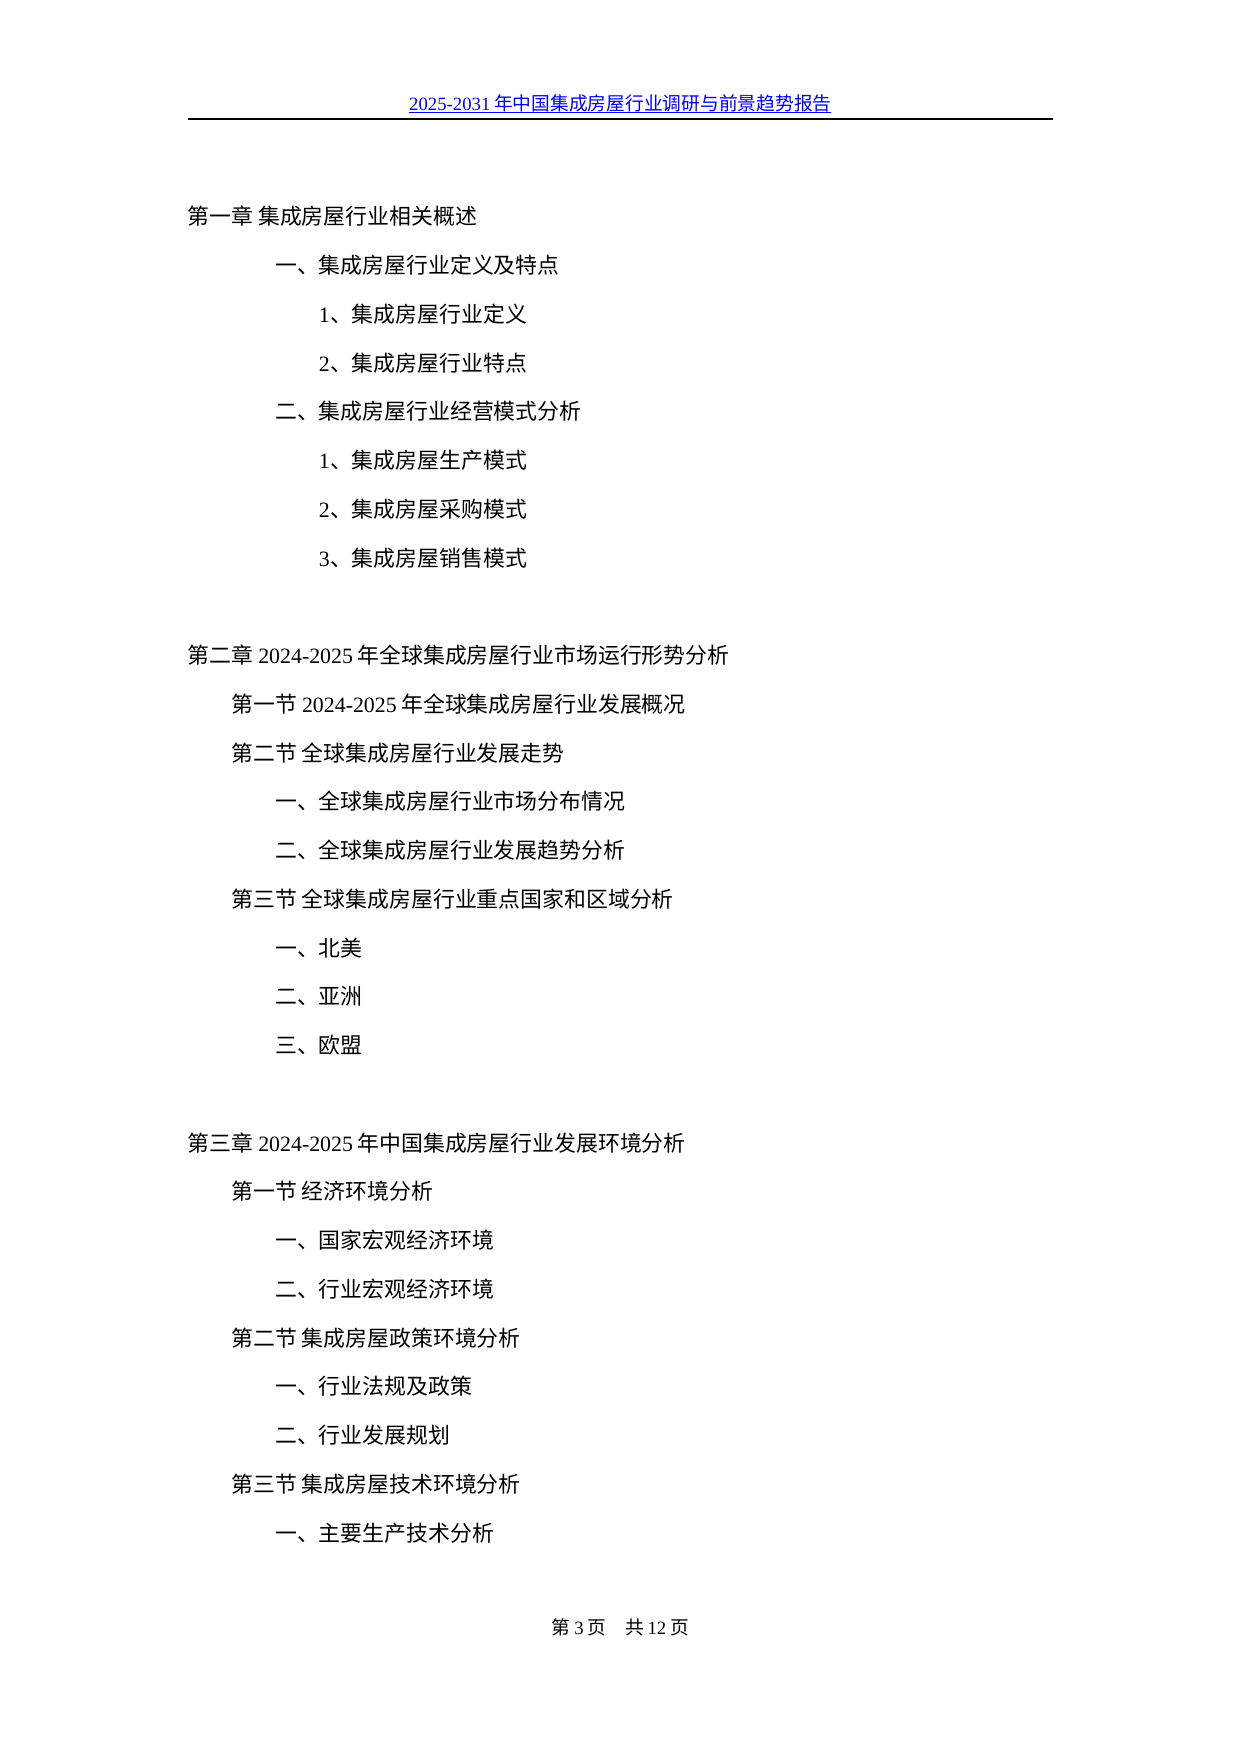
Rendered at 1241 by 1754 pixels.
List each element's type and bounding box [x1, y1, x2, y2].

text [187, 150, 1053, 1548]
